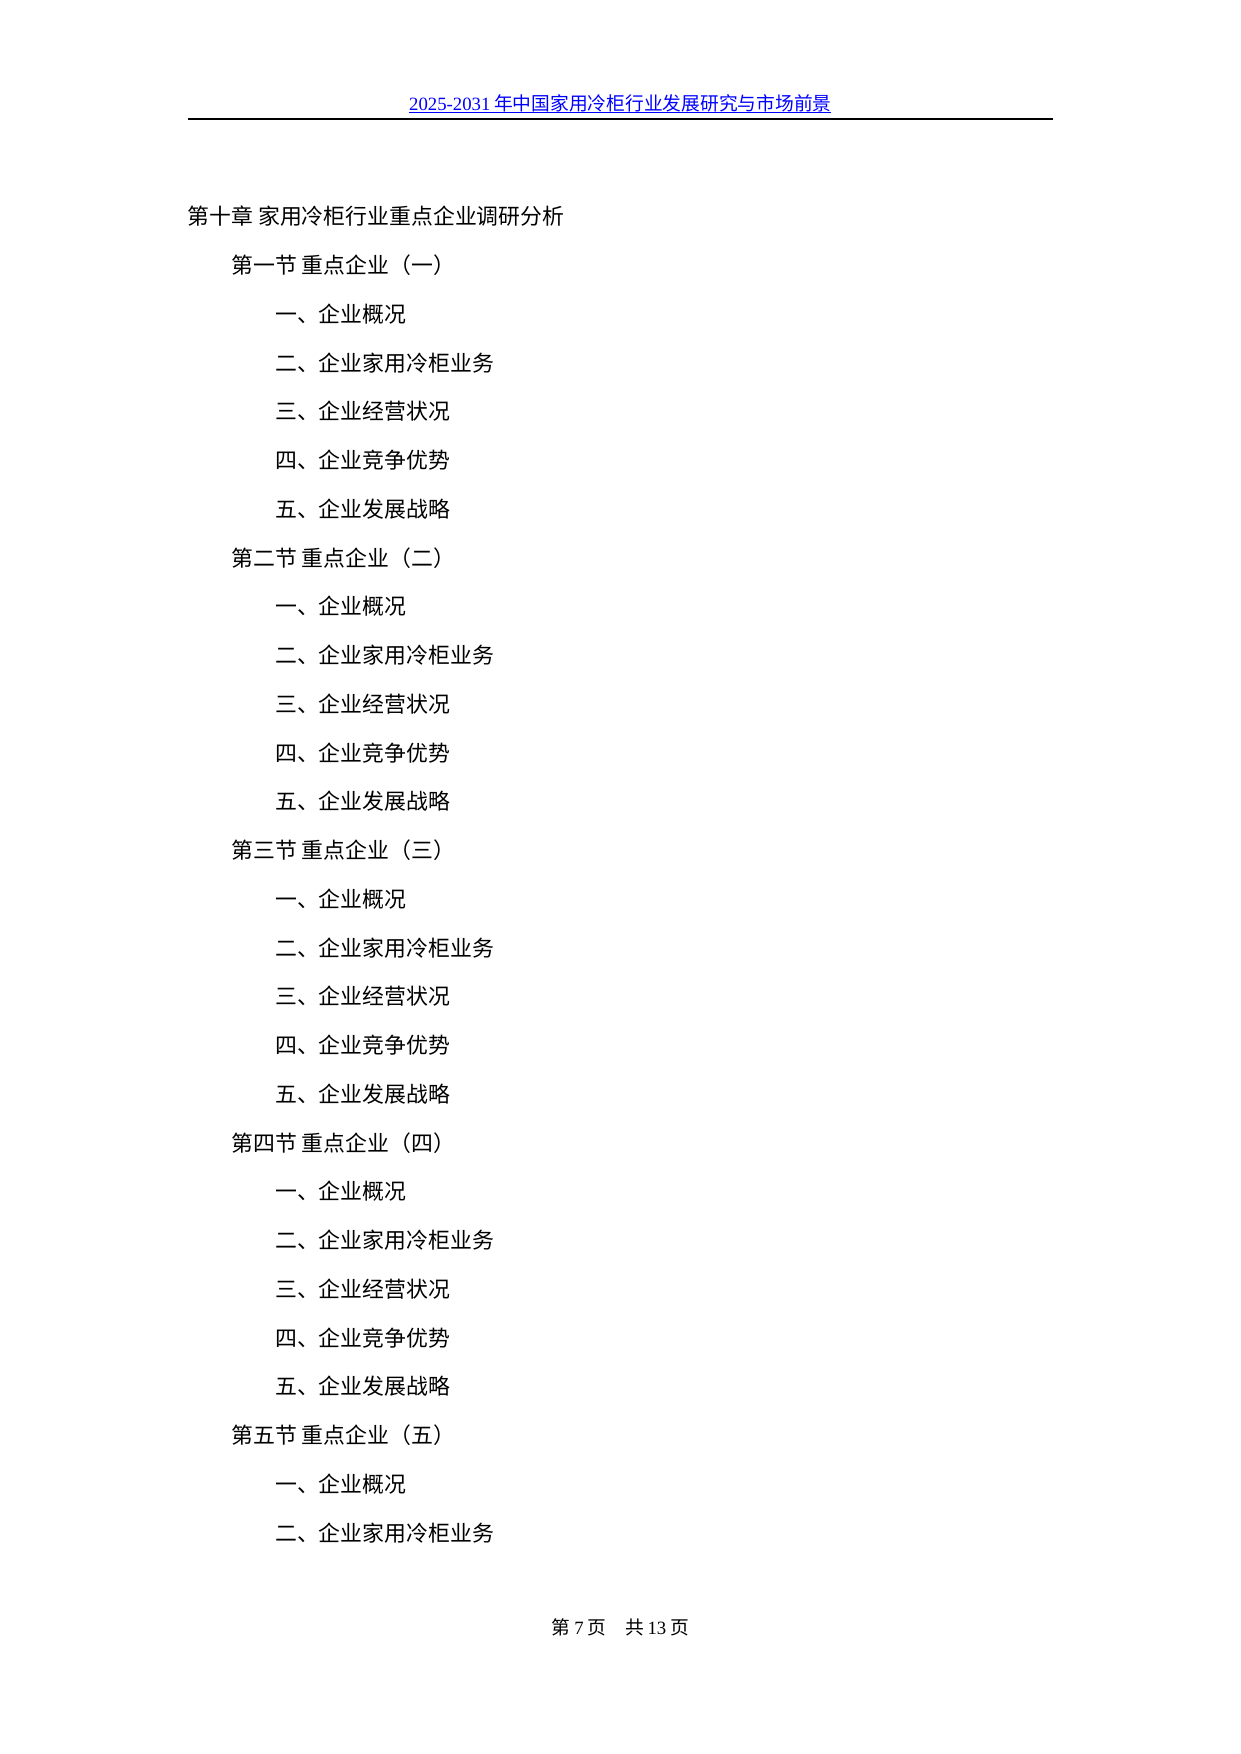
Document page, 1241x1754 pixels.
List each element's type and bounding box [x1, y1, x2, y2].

text [187, 150, 1053, 1548]
